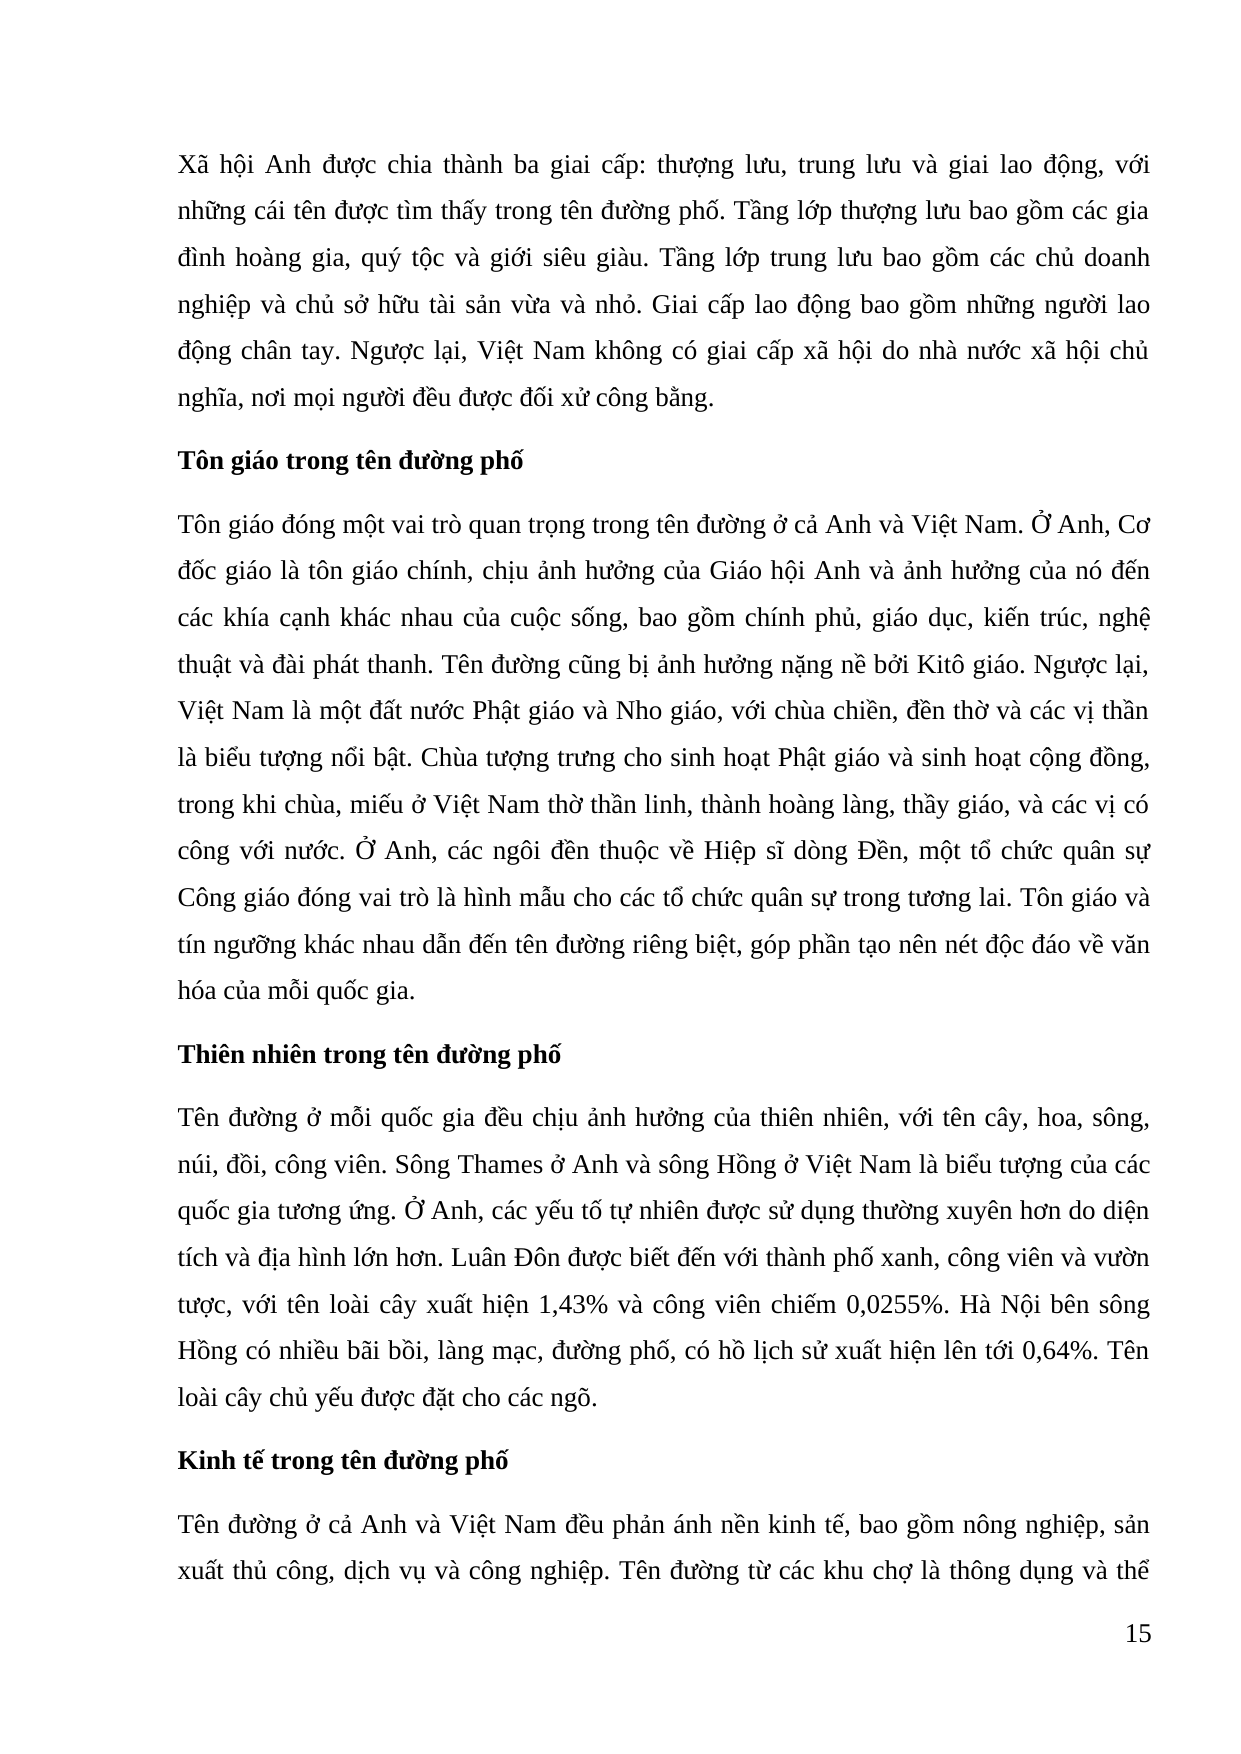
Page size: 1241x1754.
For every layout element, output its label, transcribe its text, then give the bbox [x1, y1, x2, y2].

text Thiên nhiên trong tên đường phố [177, 1038, 1152, 1069]
text Tôn giáo trong tên đường phố [177, 444, 1152, 476]
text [177, 1508, 1152, 1586]
text Tên đường ở mỗi quốc gia đều chịu ảnh hưởng của thiên nhiên, với tên cây, hoa, sông, núi, đồi, công viên. Sông Thames ở Anh và sông Hồng ở Việt Nam là biểu tượng của các quốc gia tương ứng. Ở Anh, các yếu tố tự nhiên được sử dụng thường xuyên hơn do diện tích và địa hình lớn hơn. Luân Đôn được biết đến với thành phố xanh, công viên và vườn tược, với tên loài cây xuất hiện 1,43% và công viên chiếm 0,0255%. Hà Nội bên sông Hồng có nhiều bãi bồi, làng mạc, đường phố, có hồ lịch sử xuất hiện lên tới 0,64%. Tên loài cây chủ yếu được đặt cho các ngõ. [177, 1101, 1152, 1412]
text Tôn giáo đóng một vai trò quan trọng trong tên đường ở cả Anh và Việt Nam. Ở Anh, Cơ đốc giáo là tôn giáo chính, chịu ảnh hưởng của Giáo hội Anh và ảnh hưởng của nó đến các khía cạnh khác nhau của cuộc sống, bao gồm chính phủ, giáo dục, kiến trúc, nghệ thuật và đài phát thanh. Tên đường cũng bị ảnh hưởng nặng nề bởi Kitô giáo. Ngược lại, Việt Nam là một đất nước Phật giáo và Nho giáo, với chùa chiền, đền thờ và các vị thần là biểu tượng nổi bật. Chùa tượng trưng cho sinh hoạt Phật giáo và sinh hoạt cộng đồng, trong khi chùa, miếu ở Việt Nam thờ thần linh, thành hoàng làng, thầy giáo, và các vị có công với nước. Ở Anh, các ngôi đền thuộc về Hiệp sĩ dòng Đền, một tổ chức quân sự Công giáo đóng vai trò là hình mẫu cho các tổ chức quân sự trong tương lai. Tôn giáo và tín ngưỡng khác nhau dẫn đến tên đường riêng biệt, góp phần tạo nên nét độc đáo về văn hóa của mỗi quốc gia. [177, 508, 1152, 1006]
text Xã hội Anh được chia thành ba giai cấp: thượng lưu, trung lưu và giai lao động, với những cái tên được tìm thấy trong tên đường phố. Tầng lớp thượng lưu bao gồm các gia đình hoàng gia, quý tộc và giới siêu giàu. Tầng lớp trung lưu bao gồm các chủ doanh nghiệp và chủ sở hữu tài sản vừa và nhỏ. Giai cấp lao động bao gồm những người lao động chân tay. Ngược lại, Việt Nam không có giai cấp xã hội do nhà nước xã hội chủ nghĩa, nơi mọi người đều được đối xử công bằng. [177, 148, 1152, 412]
text Kinh tế trong tên đường phố [177, 1444, 1152, 1476]
